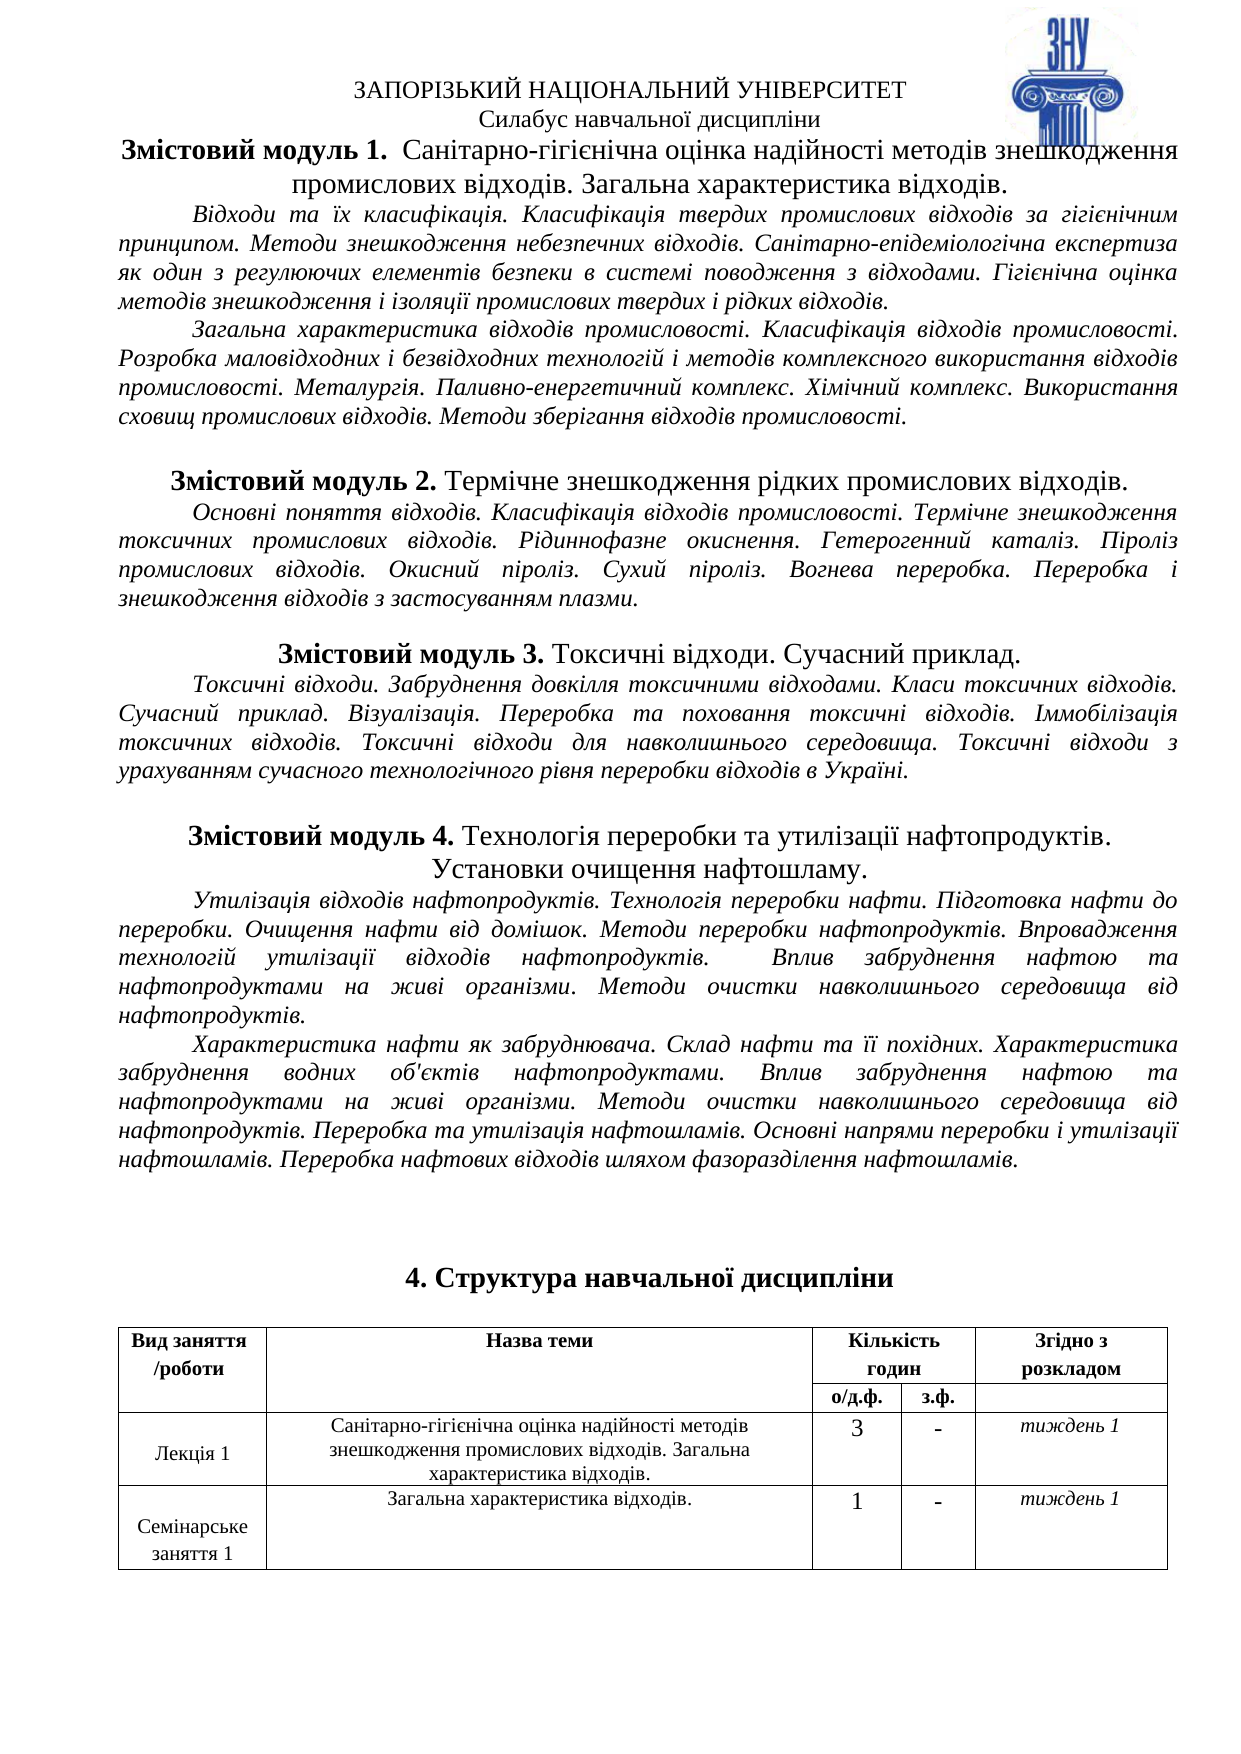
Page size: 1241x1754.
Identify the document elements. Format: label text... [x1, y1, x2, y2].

table_cell о/д.ф. [813, 1384, 901, 1412]
table_header Кількість годин [813, 1328, 975, 1383]
table_header Назва теми [267, 1328, 812, 1412]
table_cell 3 [813, 1413, 901, 1485]
table_cell Семінарське заняття 1 [119, 1486, 266, 1568]
table_cell Санітарно-гігієнічна оцінка надійності методів знешкодження промислових відходів. Загальна характеристика відходів. [267, 1413, 812, 1485]
table_cell з.ф. [902, 1384, 975, 1412]
table_header Вид заняття /роботи [119, 1328, 266, 1412]
text Загальна характеристика відходів промисловості. Класифікація відходів промисловості. Розробка маловідходних і безвідходних технологій і методів комплексного використання відходів промисловості. Металургія. Паливно-енергетичний комплекс. Хімічний комплекс. Використання сховищ промислових відходів. Методи зберігання відходів промисловості. [118, 314, 1181, 429]
text Змістовий модуль 3. Токсичні відходи. Сучасний приклад. [118, 636, 1181, 669]
text Утилізація відходів нафтопродуктів. Технологія переробки нафти. Підготовка нафти до переробки. Очищення нафти від домішок. Методи переробки нафтопродуктів. Впровадження технологій утилізації відходів нафтопродуктів. Вплив забруднення нафтою та нафтопродуктами на живі організми. Методи очистки навколишнього середовища від нафтопродуктів. [118, 885, 1181, 1029]
table_cell Лекція 1 [119, 1413, 266, 1485]
table_cell 1 [813, 1486, 901, 1568]
table_cell Загальна характеристика відходів. [267, 1486, 812, 1568]
text 4. Структура навчальної дисципліни [118, 1260, 1181, 1293]
text Змістовий модуль 1. Санітарно-гігієнічна оцінка надійності методів знешкодження промислових відходів. Загальна характеристика відходів. [118, 132, 1181, 199]
text Відходи та їх класифікація. Класифікація твердих промислових відходів за гігієнічним принципом. Методи знешкодження небезпечних відходів. Санітарно-епідеміологічна експертиза як один з регулюючих елементів безпеки в системі поводження з відходами. Гігієнічна оцінка методів знешкодження і ізоляції промислових твердих і рідких відходів. [118, 199, 1181, 314]
text Змістовий модуль 2. Термічне знешкодження рідких промислових відходів. [118, 463, 1181, 497]
table_header Згідно з розкладом [976, 1328, 1167, 1383]
table_cell тиждень 1 [976, 1413, 1167, 1485]
table_cell тиждень 1 [976, 1486, 1167, 1568]
text Змістовий модуль 4. Технологія переробки та утилізації нафтопродуктів. Установки очищення нафтошламу. [118, 818, 1181, 885]
text Характеристика нафти як забруднювача. Склад нафти та її похідних. Характеристика забруднення водних об'єктів нафтопродуктами. Вплив забруднення нафтою та нафтопродуктами на живі організми. Методи очистки навколишнього середовища від нафтопродуктів. Переробка та утилізація нафтошламів. Основні напрями переробки і утилізації нафтошламів. Переробка нафтових відходів шляхом фазоразділення нафтошламів. [118, 1029, 1181, 1172]
picture [1005, 7, 1139, 132]
table_cell - [902, 1486, 975, 1568]
table_cell - [902, 1413, 975, 1485]
text Токсичні відходи. Забруднення довкілля токсичними відходами. Класи токсичних відходів. Сучасний приклад. Візуалізація. Переробка та поховання токсичні відходів. Іммобілізація токсичних відходів. Токсичні відходи для навколишнього середовища. Токсичні відходи з урахуванням сучасного технологічного рівня переробки відходів в Україні. [118, 669, 1181, 784]
text Основні поняття відходів. Класифікація відходів промисловості. Термічне знешкодження токсичних промислових відходів. Рідиннофазне окиснення. Гетерогенний каталіз. Піроліз промислових відходів. Окисний піроліз. Сухий піроліз. Вогнева переробка. Переробка і знешкодження відходів з застосуванням плазми. [118, 497, 1181, 612]
table_cell [976, 1384, 1167, 1412]
